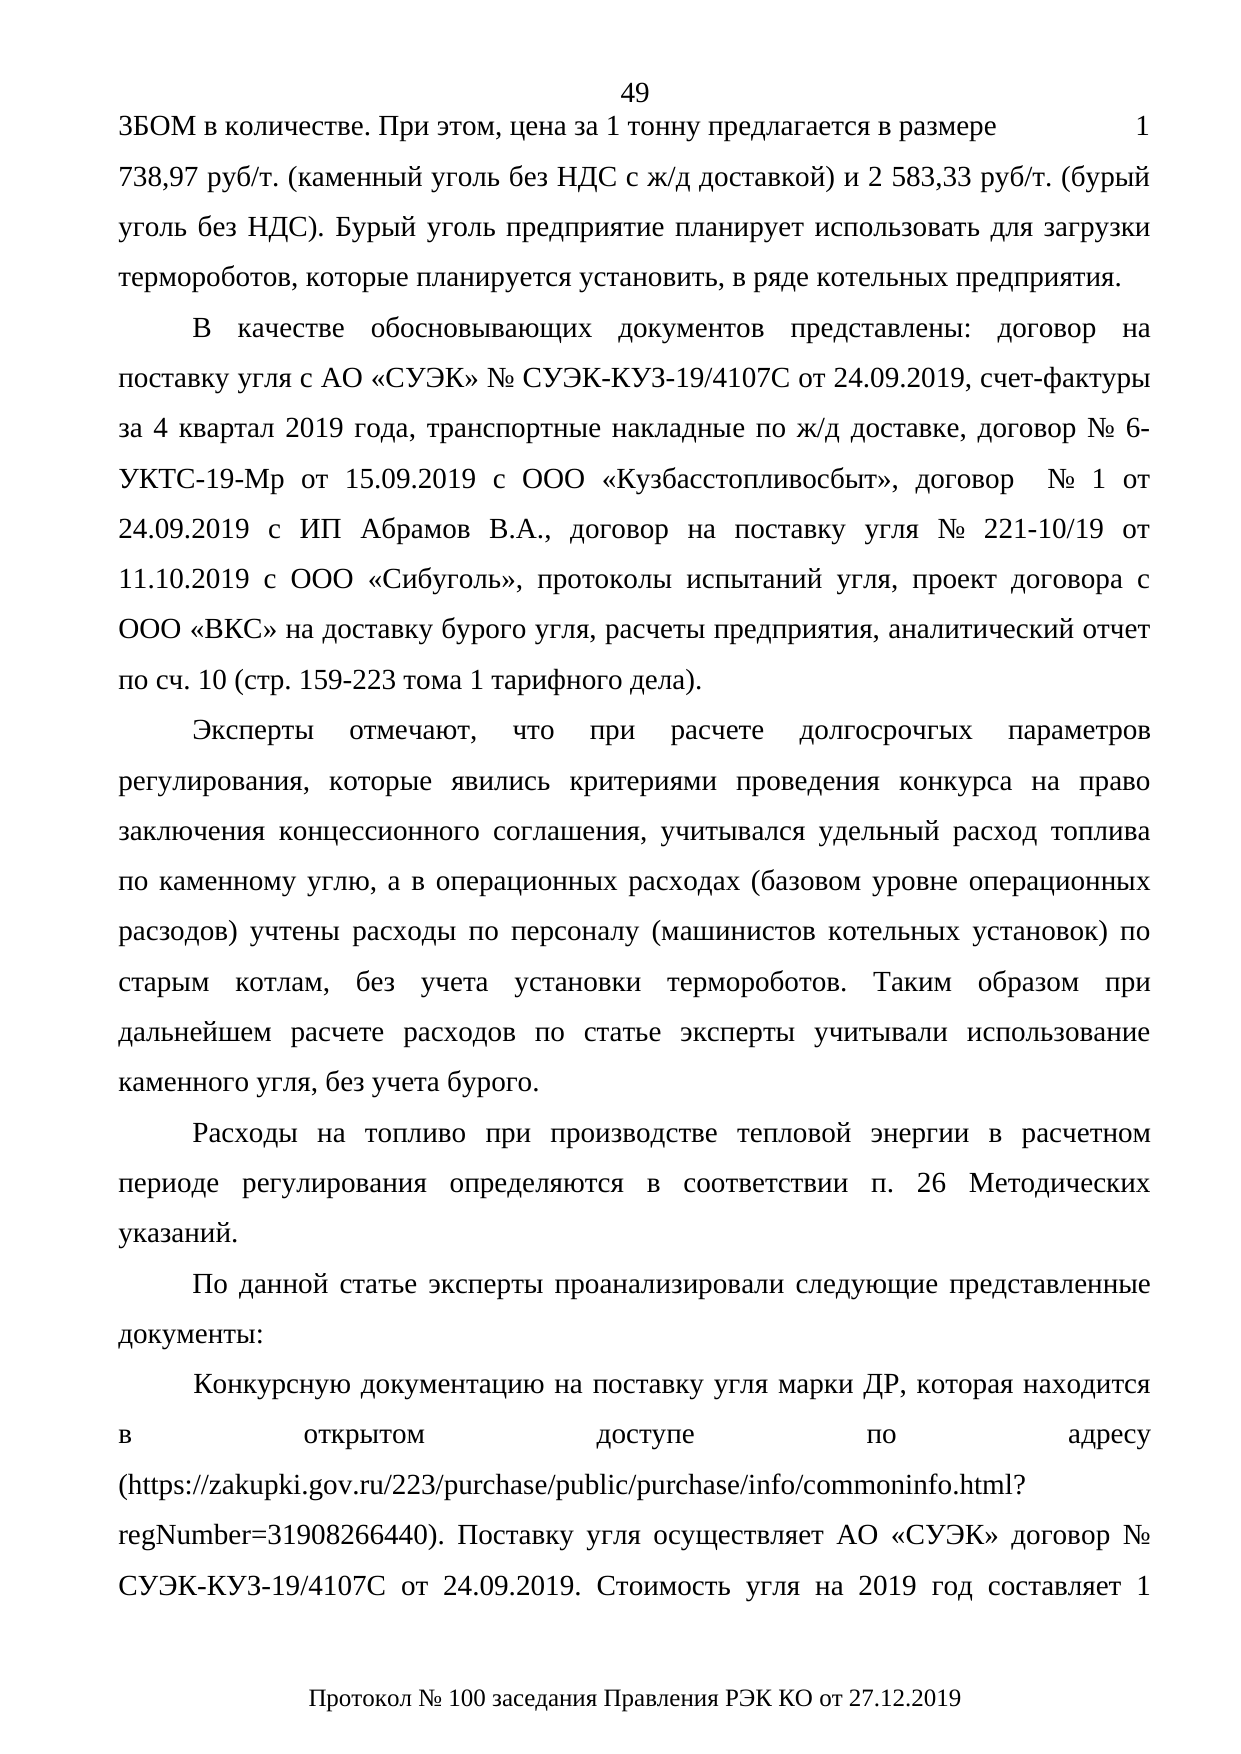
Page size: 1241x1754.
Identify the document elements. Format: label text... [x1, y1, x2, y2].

text Расходы на топливо при производстве тепловой энергии в расчетном периоде регулирования определяются в соответствии п. 26 Методических указаний. [118, 1115, 1152, 1249]
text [118, 108, 1152, 293]
text По данной статье эксперты проанализировали следующие представленные документы: [118, 1266, 1152, 1349]
text В качестве обосновывающих документов представлены: договор на поставку угля с АО «СУЭК» № СУЭК-КУЗ-19/4107С от 24.09.2019, счет-фактуры за 4 квартал 2019 года, транспортные накладные по ж/д доставке, договор № 6-УКТС-19-Мр от 15.09.2019 с ООО «Кузбасстопливосбыт», договор № 1 от 24.09.2019 с ИП Абрамов В.А., договор на поставку угля № 221-10/19 от 11.10.2019 с ООО «Сибуголь», протоколы испытаний угля, проект договора с ООО «ВКС» на доставку бурого угля, расчеты предприятия, аналитический отчет по сч. 10 (стр. 159-223 тома 1 тарифного дела). [118, 310, 1152, 696]
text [118, 1366, 1152, 1601]
text Эксперты отмечают, что при расчете долгосрочгых параметров регулирования, которые явились критериями проведения конкурса на право заключения концессионного соглашения, учитывался удельный расход топлива по каменному углю, а в операционных расходах (базовом уровне операционных расзодов) учтены расходы по персоналу (машинистов котельных установок) по старым котлам, без учета установки термороботов. Таким образом при дальнейшем расчете расходов по статье эксперты учитывали использование каменного угля, без учета бурого. [118, 712, 1152, 1098]
